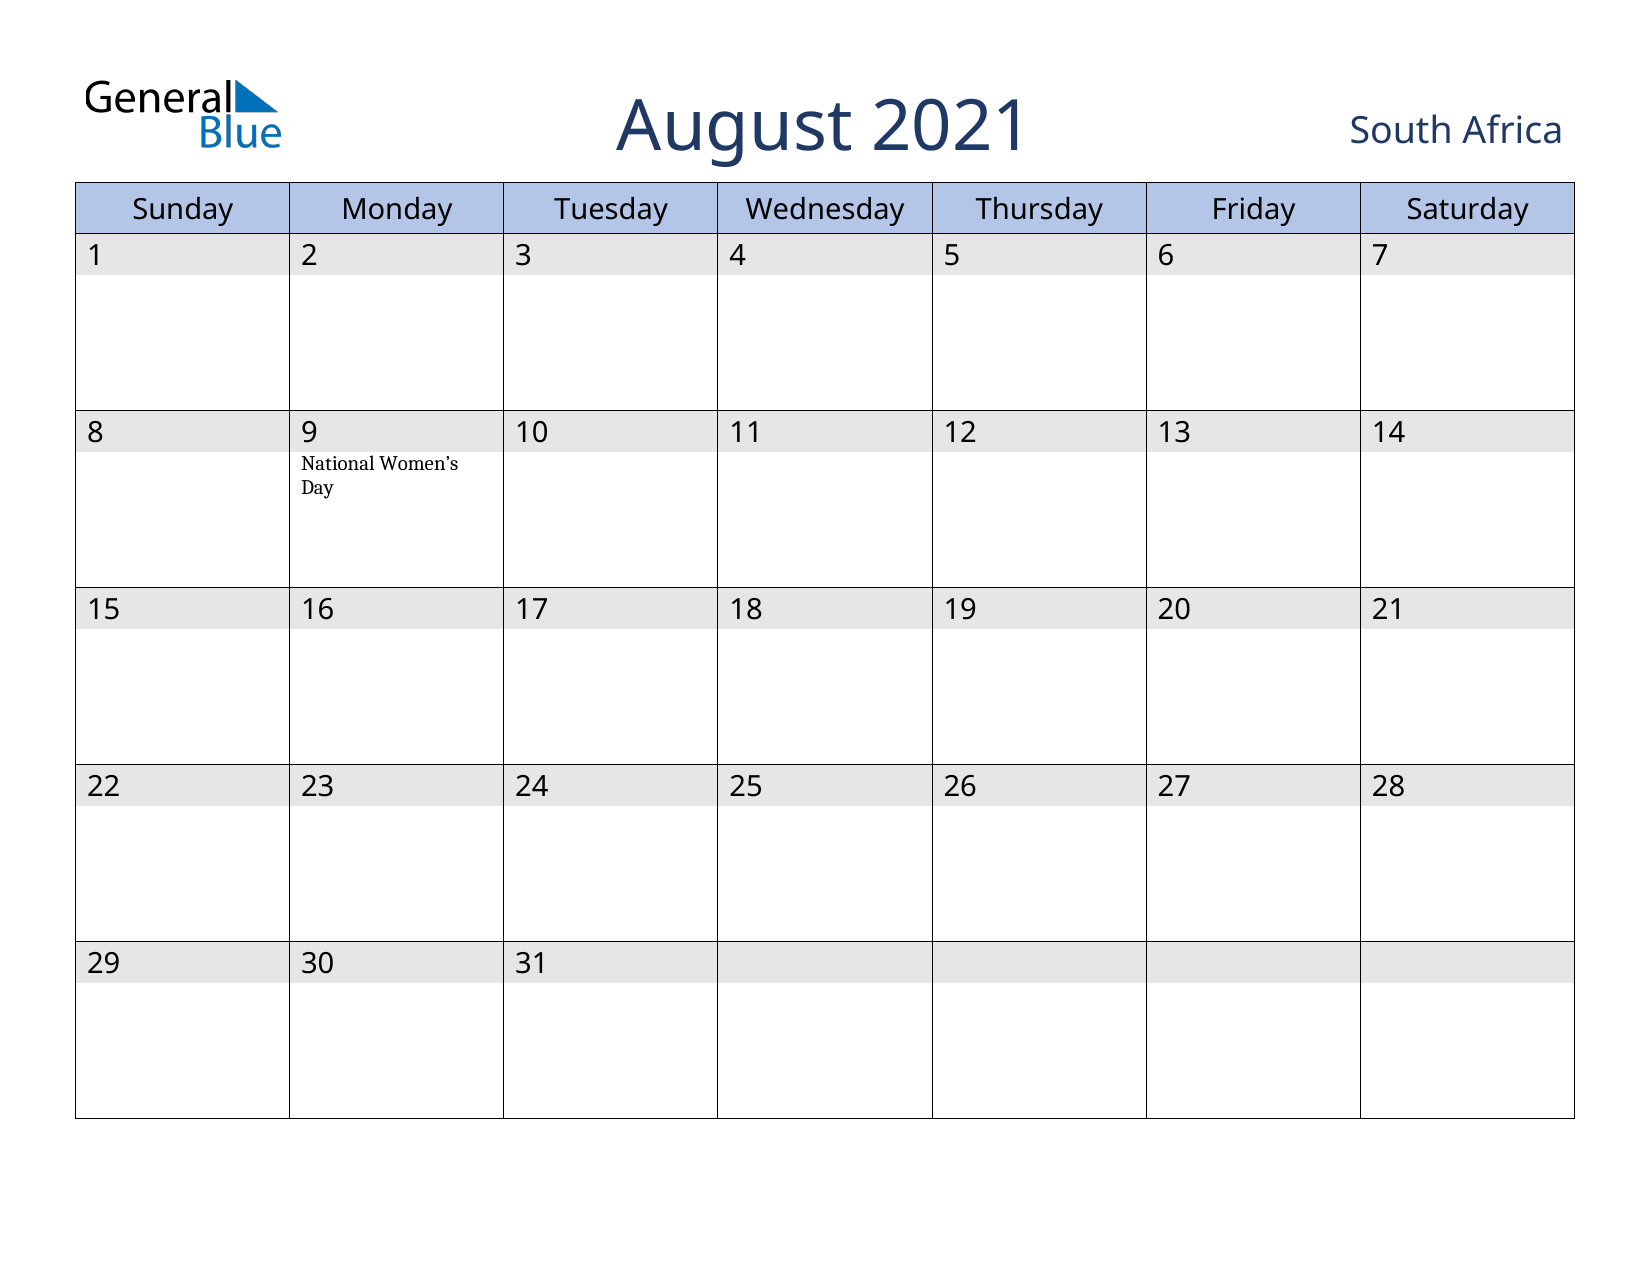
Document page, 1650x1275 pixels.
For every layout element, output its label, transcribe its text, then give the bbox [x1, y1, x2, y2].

picture [86, 80, 281, 148]
table_cell [290, 629, 503, 764]
table_cell 22 [76, 765, 289, 806]
table_cell 1 [76, 234, 289, 275]
table_cell [933, 629, 1146, 764]
table_header August 2021 [504, 75, 1146, 182]
table_cell 25 [718, 765, 932, 806]
table_cell 3 [504, 234, 717, 275]
table_cell [290, 983, 503, 1118]
table_cell [933, 275, 1146, 410]
table_cell 7 [1361, 234, 1574, 275]
table_cell 28 [1361, 765, 1574, 806]
table_cell [718, 983, 932, 1118]
table_cell [1361, 452, 1574, 587]
table_cell [933, 806, 1146, 941]
table_cell [504, 275, 717, 410]
table_cell [933, 452, 1146, 587]
table_cell 19 [933, 588, 1146, 629]
table_cell 15 [76, 588, 289, 629]
table_cell 29 [76, 942, 289, 983]
table_cell [76, 983, 289, 1118]
table_cell Sunday [76, 183, 289, 233]
table_cell [718, 275, 932, 410]
table_cell 10 [504, 411, 717, 452]
table_cell [1147, 452, 1360, 587]
table_cell 17 [504, 588, 717, 629]
table_cell 21 [1361, 588, 1574, 629]
table_cell [1361, 629, 1574, 764]
table_cell 12 [933, 411, 1146, 452]
table_cell 8 [76, 411, 289, 452]
table_cell [290, 275, 503, 410]
table_cell 5 [933, 234, 1146, 275]
table_cell [504, 452, 717, 587]
table_cell [1361, 942, 1574, 983]
table_cell 20 [1147, 588, 1360, 629]
table_cell [1147, 942, 1360, 983]
table_cell [1361, 806, 1574, 941]
table_cell [76, 806, 289, 941]
table_cell 13 [1147, 411, 1360, 452]
table_cell National Women’s Day [290, 452, 503, 587]
table_cell 2 [290, 234, 503, 275]
table_cell [718, 806, 932, 941]
table_cell 26 [933, 765, 1146, 806]
table_cell [76, 629, 289, 764]
table_cell [1361, 983, 1574, 1118]
table_cell [504, 983, 717, 1118]
table_cell [1361, 275, 1574, 410]
table_cell [76, 452, 289, 587]
table_cell [933, 983, 1146, 1118]
table_cell Thursday [933, 183, 1146, 233]
table_header [76, 75, 503, 182]
table_cell [504, 629, 717, 764]
table_cell [1147, 275, 1360, 410]
table_cell Tuesday [504, 183, 717, 233]
table_cell [504, 806, 717, 941]
table_cell 11 [718, 411, 932, 452]
table_cell [1147, 806, 1360, 941]
table_cell [718, 452, 932, 587]
table_cell 30 [290, 942, 503, 983]
table_cell 16 [290, 588, 503, 629]
table_cell Friday [1147, 183, 1360, 233]
table_cell [1147, 983, 1360, 1118]
table_cell Saturday [1361, 183, 1574, 233]
table_cell Monday [290, 183, 503, 233]
table_cell 4 [718, 234, 932, 275]
table_cell 6 [1147, 234, 1360, 275]
table_header South Africa [1146, 75, 1574, 182]
table_cell 27 [1147, 765, 1360, 806]
table_cell 23 [290, 765, 503, 806]
table_cell 18 [718, 588, 932, 629]
table_cell 14 [1361, 411, 1574, 452]
table_cell [718, 942, 932, 983]
table_cell 24 [504, 765, 717, 806]
table_cell [718, 629, 932, 764]
table_cell 9 [290, 411, 503, 452]
table_cell 31 [504, 942, 717, 983]
table_cell [290, 806, 503, 941]
table_cell [76, 275, 289, 410]
table_cell Wednesday [718, 183, 932, 233]
table_cell [1147, 629, 1360, 764]
table_cell [933, 942, 1146, 983]
